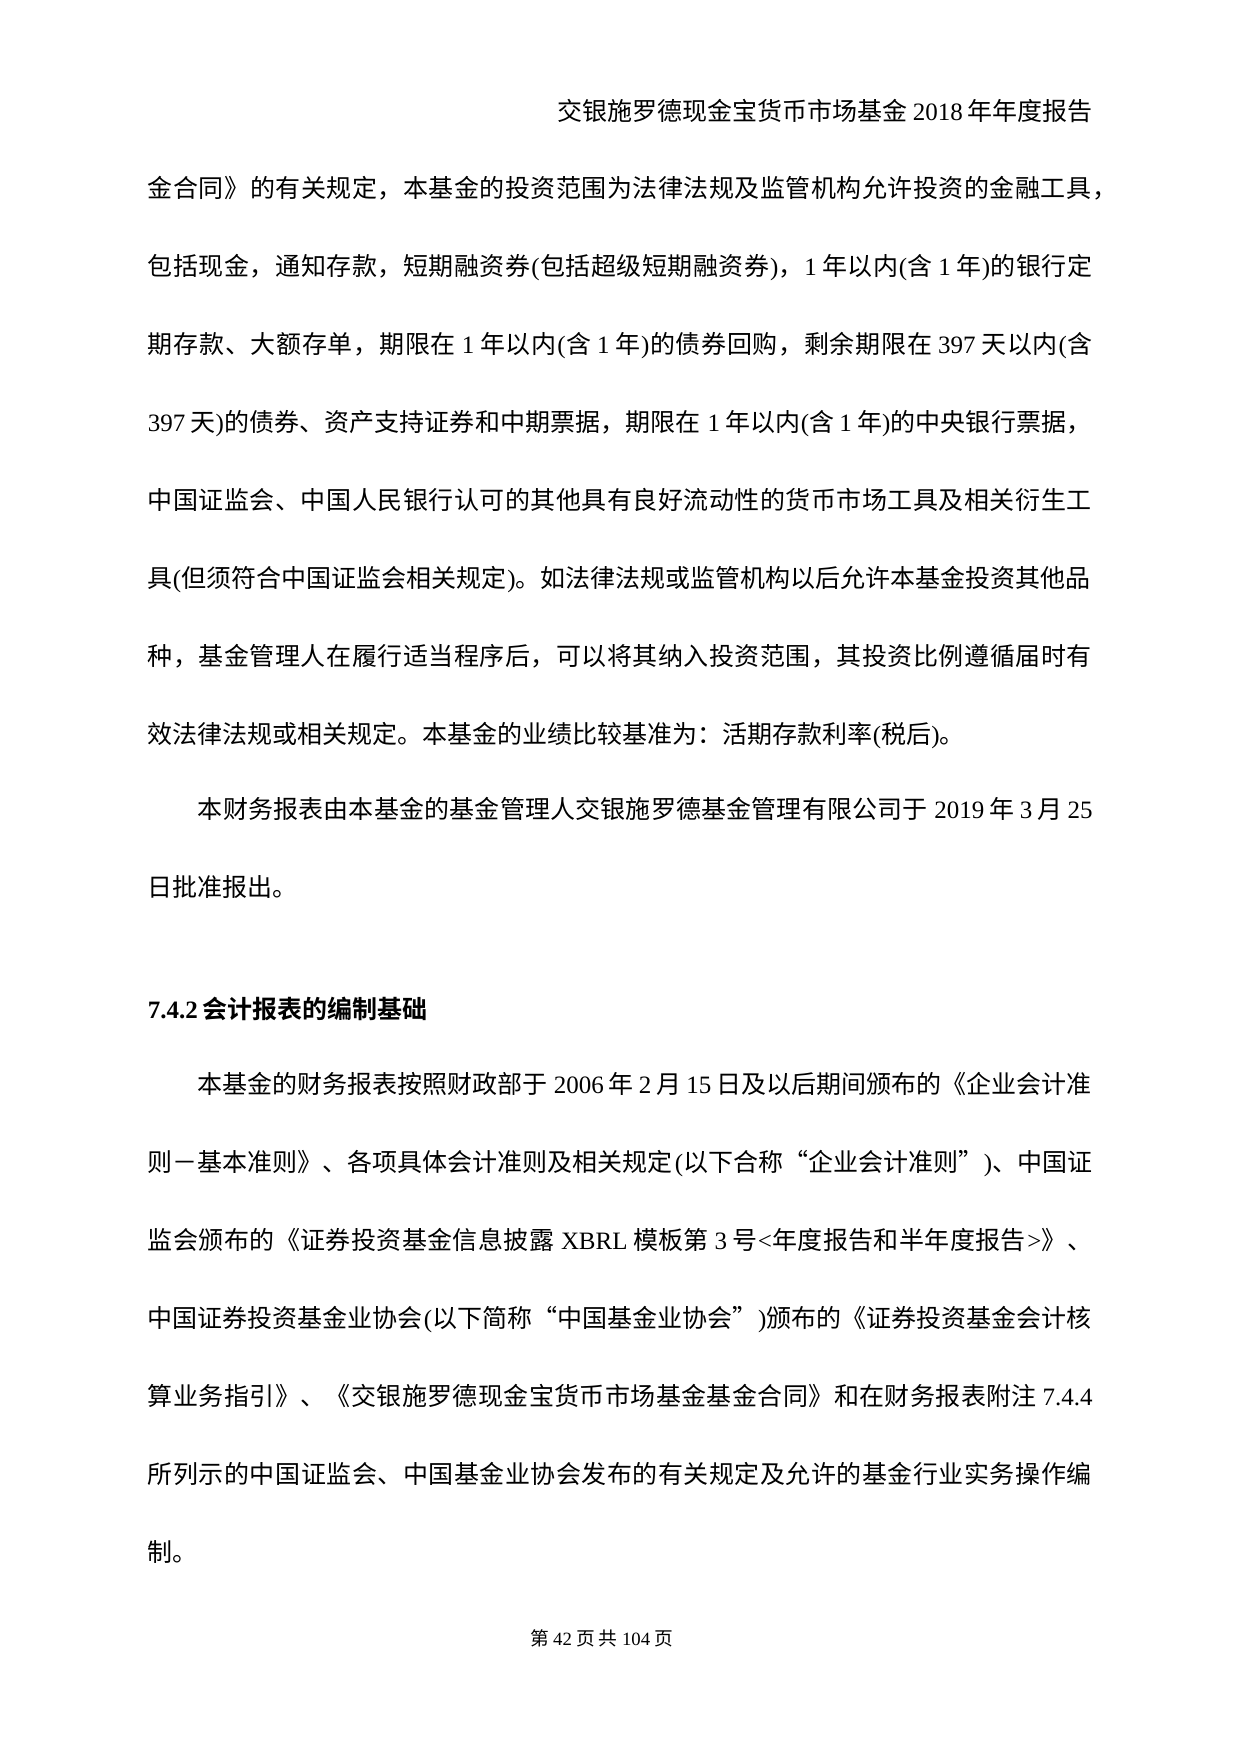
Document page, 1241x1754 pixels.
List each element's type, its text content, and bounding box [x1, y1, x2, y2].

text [148, 154, 1092, 765]
text 本基金的财务报表按照财政部于2006年2月15日及以后期间颁布的《企业会计准则－基本准则》、各项具体会计准则及相关规定(以下合称“企业会计准则”)、中国证监会颁布的《证券投资基金信息披露XBRL模板第3号<年度报告和半年度报告>》、中国证券投资基金业协会(以下简称“中国基金业协会”)颁布的《证券投资基金会计核算业务指引》、《交银施罗德现金宝货币市场基金基金合同》和在财务报表附注7.4.4所列示的中国证监会、中国基金业协会发布的有关规定及允许的基金行业实务操作编制。 [148, 1051, 1092, 1583]
text 本财务报表由本基金的基金管理人交银施罗德基金管理有限公司于2019年3月25日批准报出。 [148, 775, 1092, 918]
text 7.4.2会计报表的编制基础 [148, 975, 1092, 1040]
